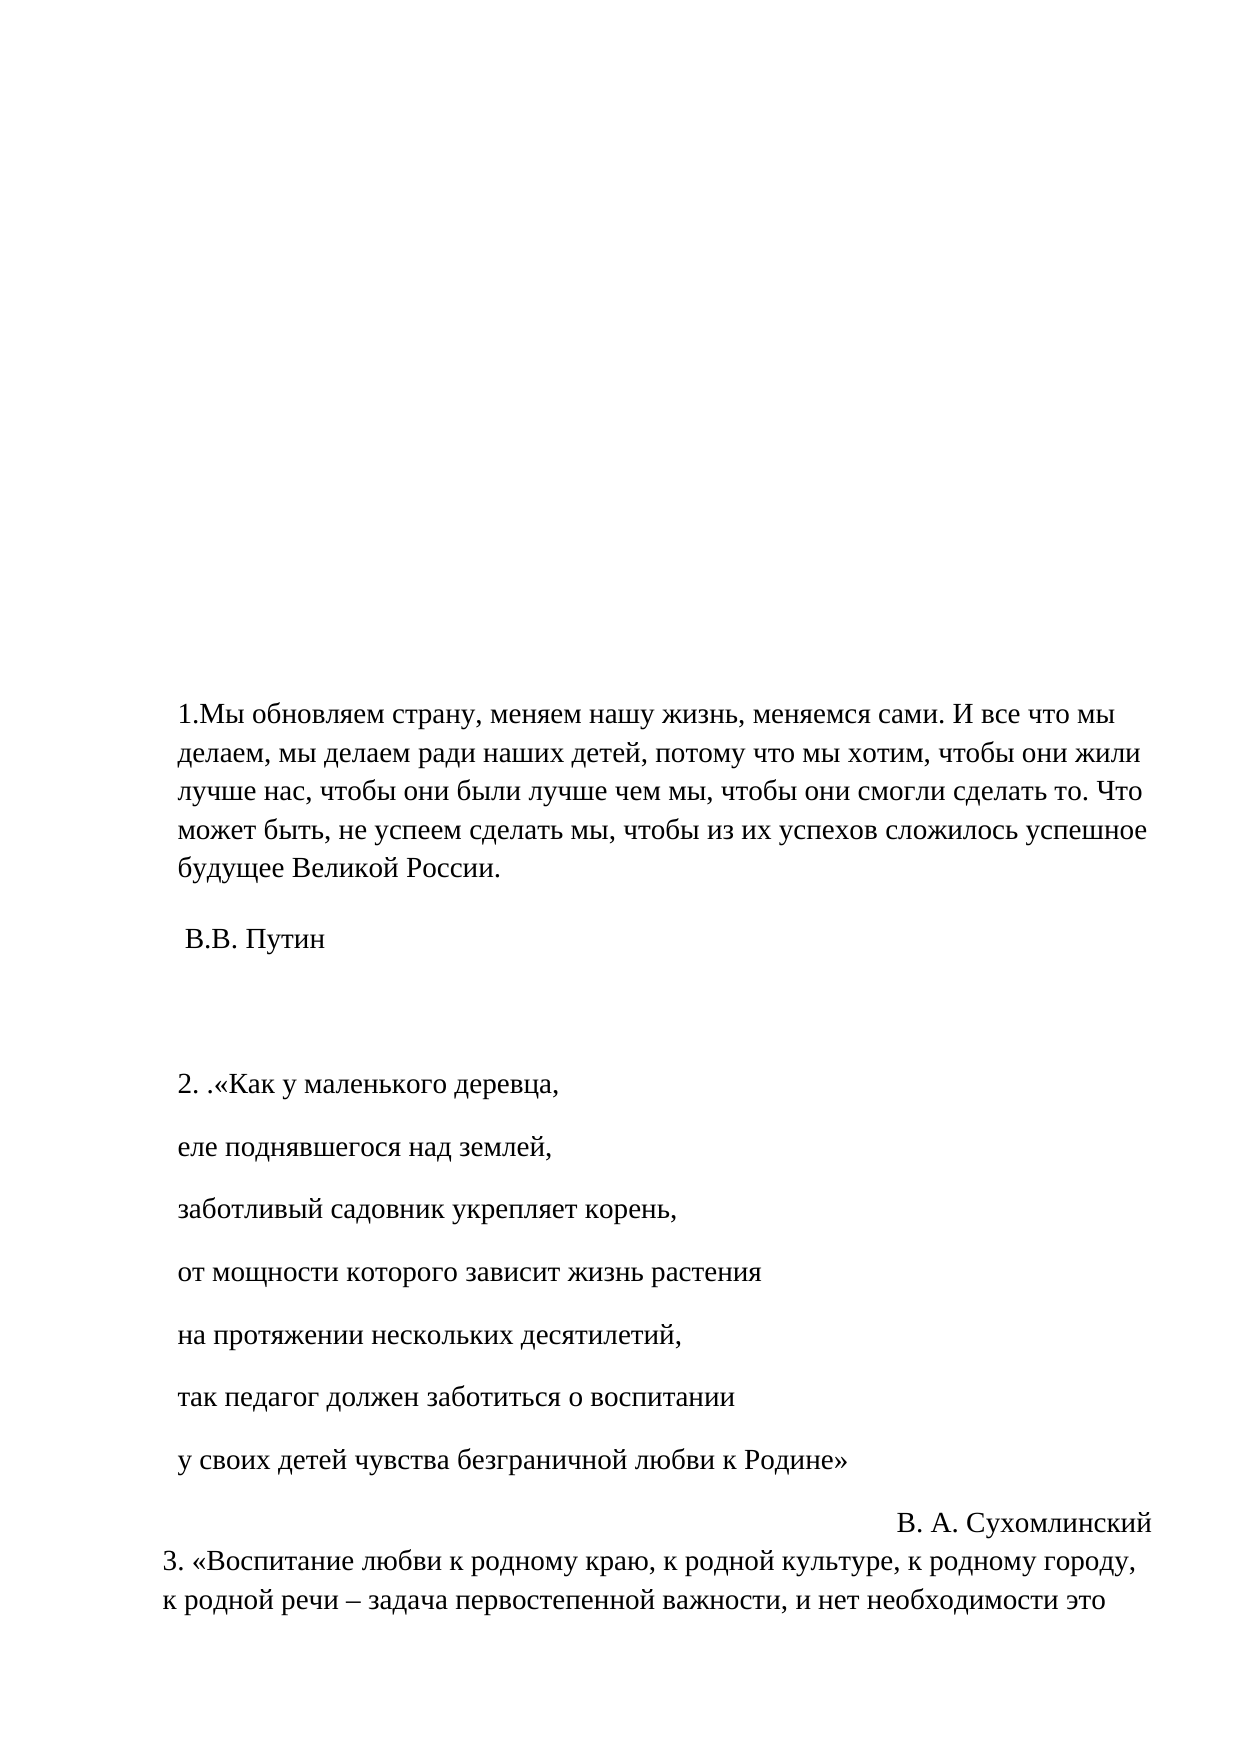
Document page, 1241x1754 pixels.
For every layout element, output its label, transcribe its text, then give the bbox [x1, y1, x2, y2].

text 2. .«Как у маленького деревца, [177, 1066, 1152, 1099]
list В.В. Путин [177, 921, 1152, 955]
text так педагог должен заботиться о воспитании [177, 1379, 1152, 1413]
list В. А. Сухомлинский [162, 1505, 1152, 1538]
list 1.Мы обновляем страну, меняем нашу жизнь, меняемся сами. И все что мы делаем, мы делаем ради наших детей, потому что мы хотим, чтобы они жили лучше нас, чтобы они были лучше чем мы, чтобы они смогли сделать то. Что может быть, не успеем сделать мы, чтобы из их успехов сложилось успешное будущее Великой России. [177, 696, 1152, 884]
text еле поднявшегося над землей, [177, 1129, 1152, 1162]
text от мощности которого зависит жизнь растения [177, 1254, 1152, 1288]
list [162, 1543, 1152, 1616]
text у своих детей чувства безграничной любви к Родине» [177, 1442, 1152, 1476]
text на протяжении нескольких десятилетий, [177, 1317, 1152, 1350]
text заботливый садовник укрепляет корень, [177, 1191, 1152, 1225]
